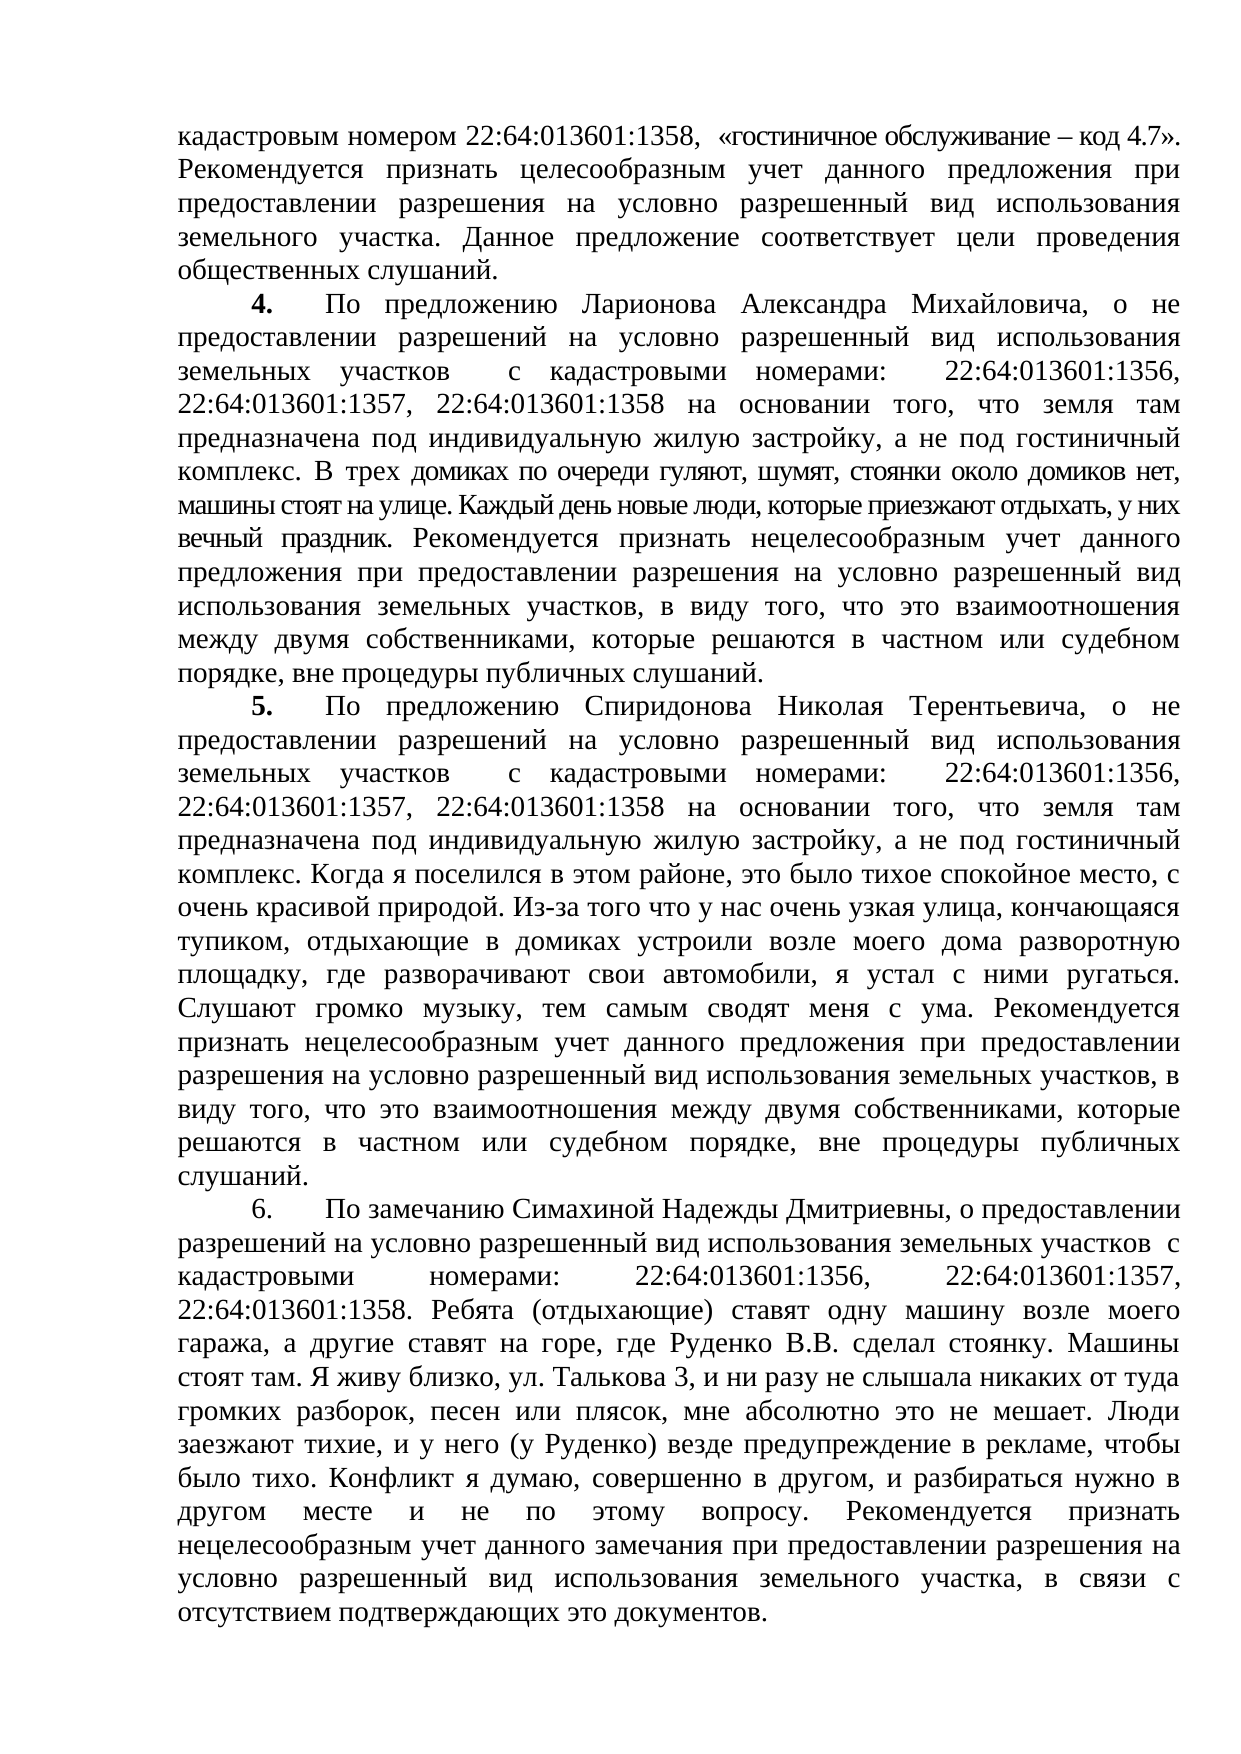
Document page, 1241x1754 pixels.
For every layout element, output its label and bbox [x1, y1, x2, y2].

table_cell [177, 118, 1181, 1627]
